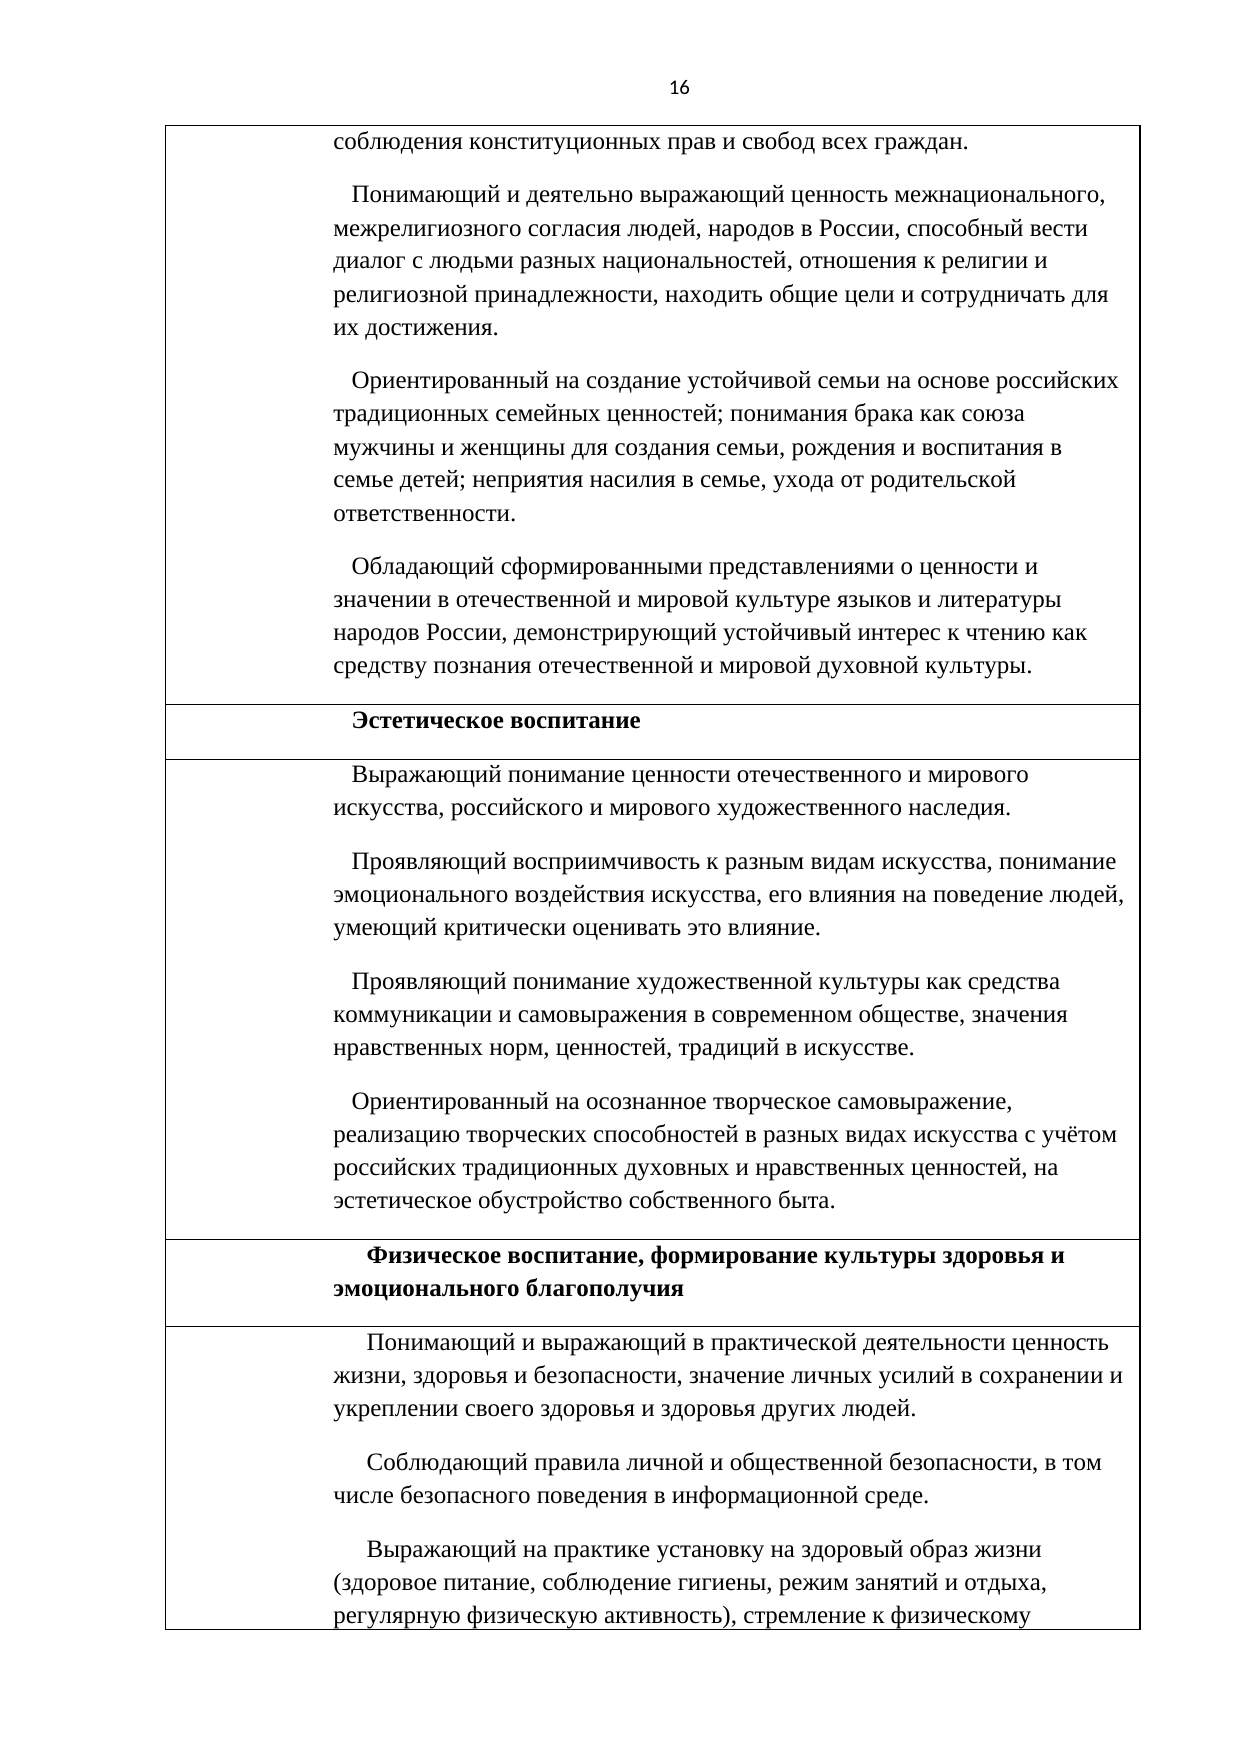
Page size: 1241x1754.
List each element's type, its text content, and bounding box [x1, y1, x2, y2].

table_cell Эстетическое воспитание [166, 705, 1139, 758]
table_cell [166, 1327, 1139, 1629]
table_cell Выражающий понимание ценности отечественного и мирового искусства, российского и мирового художественного наследия. Проявляющий восприимчивость к разным видам искусства, понимание эмоционального воздействия искусства, его влияния на поведение людей, умеющий критически оценивать это влияние. Проявляющий понимание художественной культуры как средства коммуникации и самовыражения в современном обществе, значения нравственных норм, ценностей, традиций в искусстве. Ориентированный на осознанное творческое самовыражение, реализацию творческих способностей в разных видах искусства с учётом российских традиционных духовных и нравственных ценностей, на эстетическое обустройство собственного быта. [166, 760, 1139, 1239]
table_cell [166, 126, 1139, 704]
table_cell Физическое воспитание, формирование культуры здоровья и эмоционального благополучия [166, 1240, 1139, 1326]
